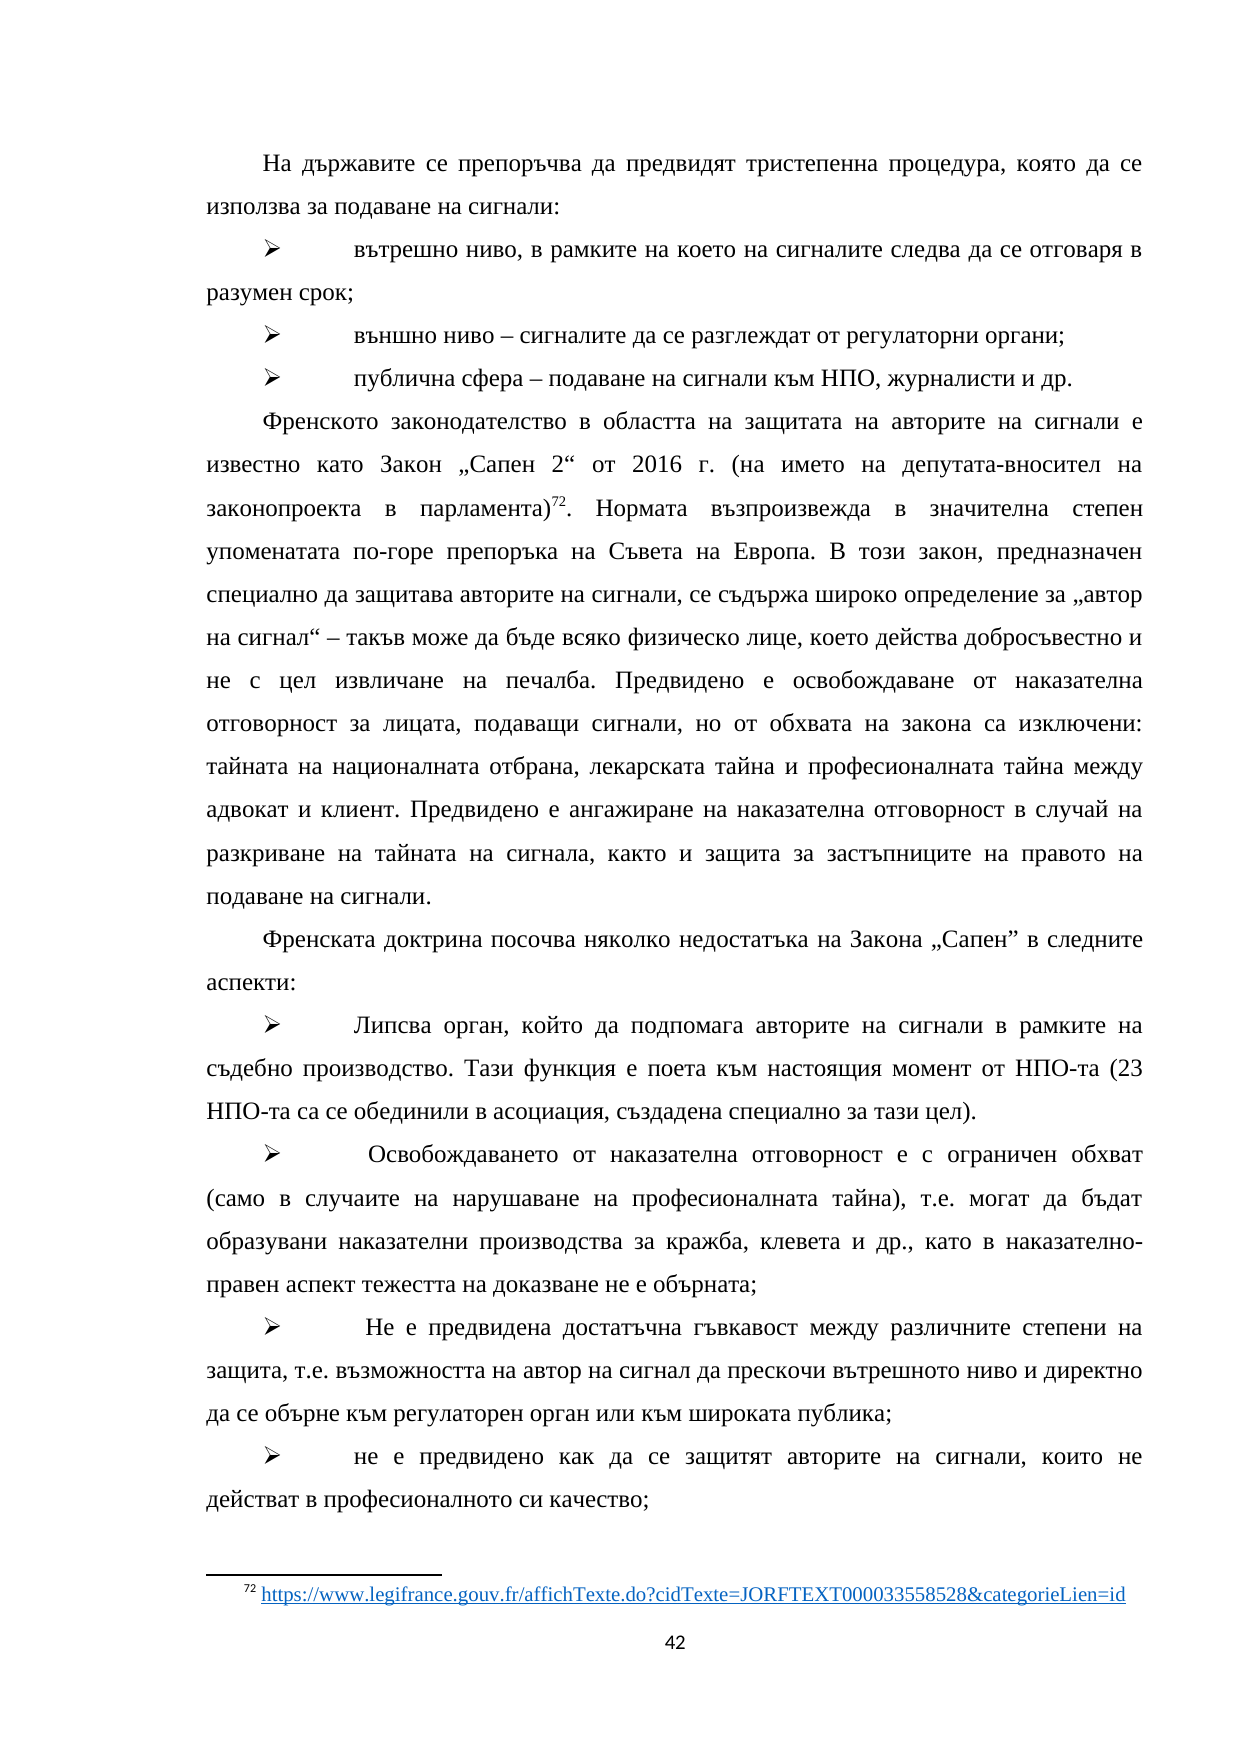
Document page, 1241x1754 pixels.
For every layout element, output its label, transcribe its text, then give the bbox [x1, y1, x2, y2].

list външно ниво – сигналите да се разглеждат от регулаторни органи; [206, 320, 1144, 349]
text Френското законодателство в областта на защитата на авторите на сигнали е известно като Закон „Сапен 2“ от 2016 г. (на името на депутата-вносител на законопроекта в парламента). Нормата възпроизвежда в значителна степен упоменатата по-горе препоръка на Съвета на Европа. В този закон, предназначен специално да защитава авторите на сигнали, се съдържа широко определение за „автор на сигнал“ – такъв може да бъде всяко физическо лице, което действа добросъвестно и не с цел извличане на печалба. Предвидено е освобождаване от наказателна отговорност за лицата, подаващи сигнали, но от обхвата на закона са изключени: тайната на националната отбрана, лекарската тайна и професионалната тайна между адвокат и клиент. Предвидено е ангажиране на наказателна отговорност в случай на разкриване на тайната на сигнала, както и защита за застъпниците на правото на подаване на сигнали. [206, 406, 1144, 909]
list Липсва орган, който да подпомага авторите на сигнали в рамките на съдебно производство. Тази функция е поета към настоящия момент от НПО-та (23 НПО-та са се обединили в асоциация, създадена специално за тази цел). [206, 1010, 1144, 1125]
list Не е предвидена достатъчна гъвкавост между различните степени на защита, т.е. възможността на автор на сигнал да прескочи вътрешното ниво и директно да се обърне към регулаторен орган или към широката публика; [206, 1312, 1144, 1427]
list вътрешно ниво, в рамките на което на сигналите следва да се отговаря в разумен срок; [206, 234, 1144, 306]
list Освобождаването от наказателна отговорност е с ограничен обхват (само в случаите на нарушаване на професионалната тайна), т.е. могат да бъдат образувани наказателни производства за кражба, клевета и др., като в наказателно-правен аспект тежестта на доказване не е обърната; [206, 1139, 1144, 1298]
list публична сфера – подаване на сигнали към НПО, журналисти и др. [206, 363, 1144, 392]
text На държавите се препоръчва да предвидят тристепенна процедура, която да се използва за подаване на сигнали: [206, 148, 1144, 219]
list не е предвидено как да се защитят авторите на сигнали, които не действат в професионалното си качество; [206, 1441, 1144, 1513]
text Френската доктрина посочва няколко недостатъка на Закона „Сапен” в следните аспекти: [206, 924, 1144, 996]
